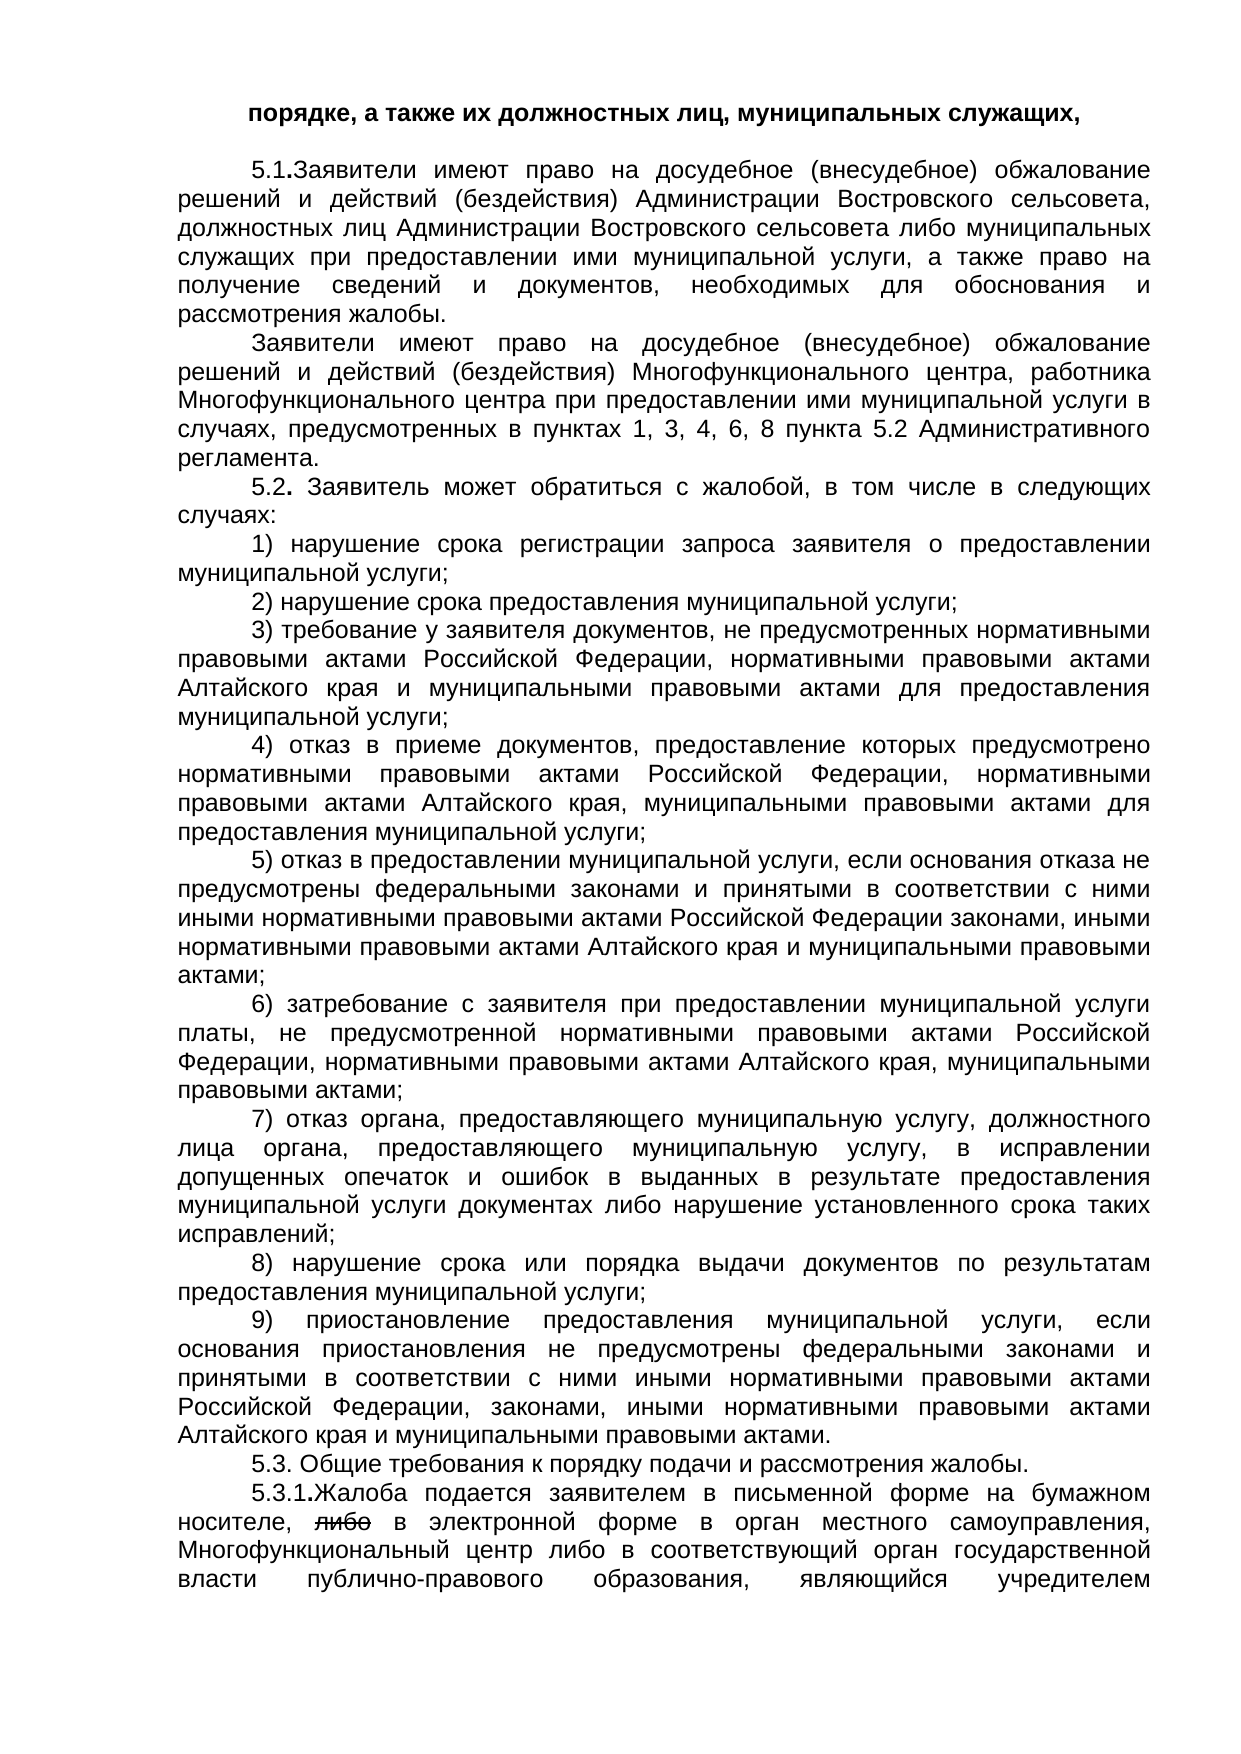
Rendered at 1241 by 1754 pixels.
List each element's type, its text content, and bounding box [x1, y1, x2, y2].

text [177, 1478, 1152, 1593]
text 5.3. Общие требования к порядку подачи и рассмотрения жалобы. [177, 1449, 1152, 1478]
text Заявители имеют право на досудебное (внесудебное) обжалование решений и действий (бездействия) Многофункционального центра, работника Многофункционального центра при предоставлении ими муниципальной услуги в случаях, предусмотренных в пунктах 1, 3, 4, 6, 8 пункта 5.2 Административного регламента. [177, 328, 1152, 472]
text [177, 98, 1152, 127]
text 5.2. Заявитель может обратиться с жалобой, в том числе в следующих случаях: [177, 472, 1152, 529]
text 9) приостановление предоставления муниципальной услуги, если основания приостановления не предусмотрены федеральными законами и принятыми в соответствии с ними иными нормативными правовыми актами Российской Федерации, законами, иными нормативными правовыми актами Алтайского края и муниципальными правовыми актами. [177, 1305, 1152, 1449]
text 1) нарушение срока регистрации запроса заявителя о предоставлении муниципальной услуги; [177, 529, 1152, 587]
text 6) затребование с заявителя при предоставлении муниципальной услуги платы, не предусмотренной нормативными правовыми актами Российской Федерации, нормативными правовыми актами Алтайского края, муниципальными правовыми актами; [177, 989, 1152, 1104]
text 3) требование у заявителя документов, не предусмотренных нормативными правовыми актами Российской Федерации, нормативными правовыми актами Алтайского края и муниципальными правовыми актами для предоставления муниципальной услуги; [177, 615, 1152, 730]
text 5) отказ в предоставлении муниципальной услуги, если основания отказа не предусмотрены федеральными законами и принятыми в соответствии с ними иными нормативными правовыми актами Российской Федерации законами, иными нормативными правовыми актами Алтайского края и муниципальными правовыми актами; [177, 845, 1152, 989]
text 5.1.Заявители имеют право на досудебное (внесудебное) обжалование решений и действий (бездействия) Администрации Востровского сельсовета, должностных лиц Администрации Востровского сельсовета либо муниципальных служащих при предоставлении ими муниципальной услуги, а также право на получение сведений и документов, необходимых для обоснования и рассмотрения жалобы. [177, 155, 1152, 328]
text 4) отказ в приеме документов, предоставление которых предусмотрено нормативными правовыми актами Российской Федерации, нормативными правовыми актами Алтайского края, муниципальными правовыми актами для предоставления муниципальной услуги; [177, 730, 1152, 845]
text 2) нарушение срока предоставления муниципальной услуги; [177, 587, 1152, 615]
text 8) нарушение срока или порядка выдачи документов по результатам предоставления муниципальной услуги; [177, 1248, 1152, 1305]
text 7) отказ органа, предоставляющего муниципальную услугу, должностного лица органа, предоставляющего муниципальную услугу, в исправлении допущенных опечаток и ошибок в выданных в результате предоставления муниципальной услуги документах либо нарушение установленного срока таких исправлений; [177, 1104, 1152, 1248]
